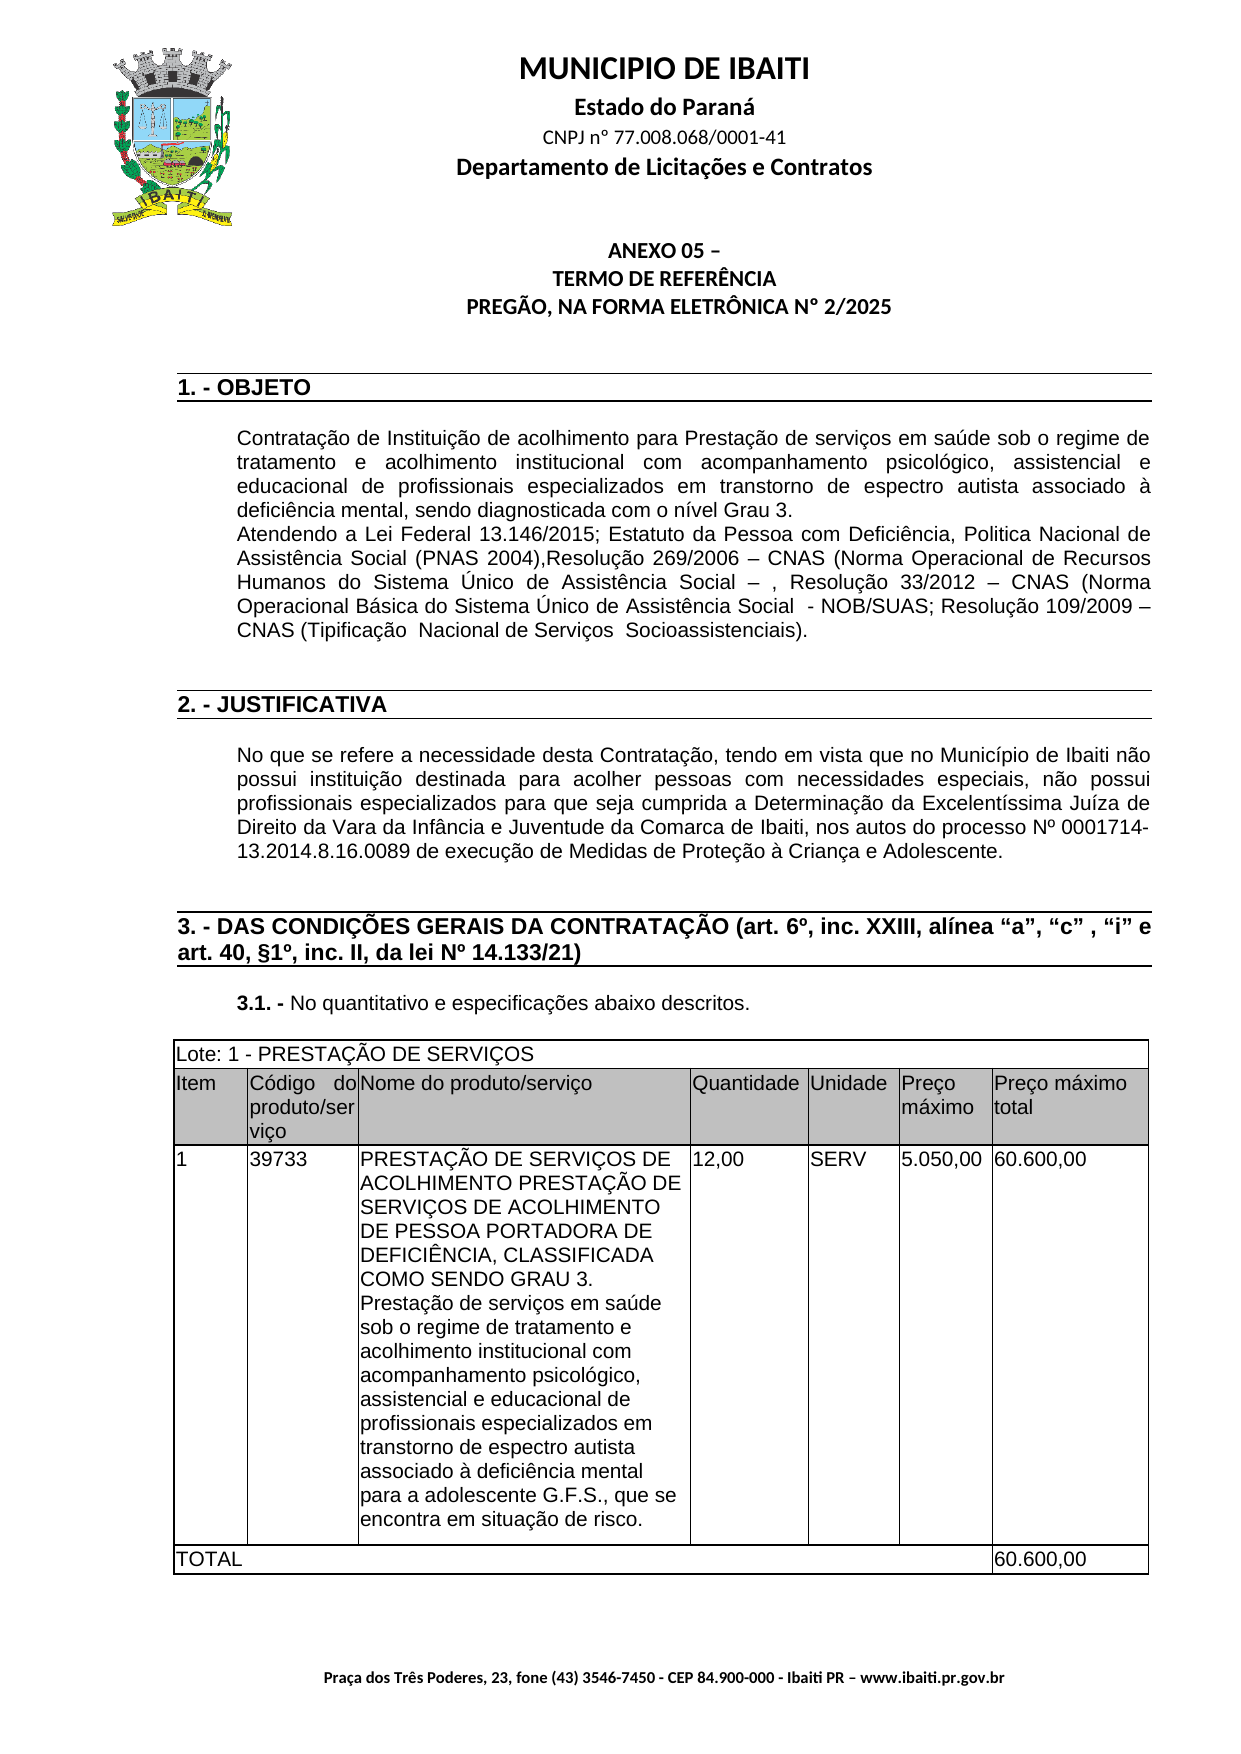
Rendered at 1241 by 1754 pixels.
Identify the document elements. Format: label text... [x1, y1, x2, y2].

text 3. - DAS CONDIÇÕES GERAIS DA CONTRATAÇÃO (art. 6º, inc. XXIII, alínea “a”, “c” , “i” e art. 40, §1º, inc. II, da lei Nº 14.133/21) [177, 913, 1152, 965]
table_cell Quantidade [691, 1069, 808, 1144]
table_cell Preço máximo [900, 1069, 992, 1144]
table_cell PRESTAÇÃO DE SERVIÇOS DE ACOLHIMENTO PRESTAÇÃO DE SERVIÇOS DE ACOLHIMENTO DE PESSOA PORTADORA DE DEFICIÊNCIA, CLASSIFICADA COMO SENDO GRAU 3. Prestação de serviços em saúde sob o regime de tratamento e acolhimento institucional com acompanhamento psicológico, assistencial e educacional de profissionais especializados em transtorno de espectro autista associado à deficiência mental para a adolescente G.F.S., que se encontra em situação de risco. [359, 1146, 690, 1544]
table_cell 39733 [248, 1146, 358, 1544]
table_cell Preço máximo total [993, 1069, 1148, 1144]
table_cell 60.600,00 [993, 1546, 1148, 1573]
text Contratação de Instituição de acolhimento para Prestação de serviços em saúde sob o regime de tratamento e acolhimento institucional com acompanhamento psicológico, assistencial e educacional de profissionais especializados em transtorno de espectro autista associado à deficiência mental, sendo diagnosticada com o nível Grau 3. [237, 426, 1152, 522]
picture [102, 48, 244, 226]
text 1. - OBJETO [177, 374, 1152, 400]
text No que se refere a necessidade desta Contratação, tendo em vista que no Município de Ibaiti não possui instituição destinada para acolher pessoas com necessidades especiais, não possui profissionais especializados para que seja cumprida a Determinação da Excelentíssima Juíza de Direito da Vara da Infância e Juventude da Comarca de Ibaiti, nos autos do processo Nº 0001714-13.2014.8.16.0089 de execução de Medidas de Proteção à Criança e Adolescente. [237, 743, 1152, 863]
text 3.1. - No quantitativo e especificações abaixo descritos. [237, 991, 1152, 1015]
text ANEXO 05 – [177, 236, 1152, 264]
table_cell Unidade [809, 1069, 899, 1144]
table_cell 12,00 [691, 1146, 808, 1544]
table_cell Item [175, 1069, 247, 1144]
text PREGÃO, NA FORMA ELETRÔNICA Nº 2/2025 [207, 292, 1152, 320]
text TERMO DE REFERÊNCIA [177, 264, 1152, 292]
text Atendendo a Lei Federal 13.146/2015; Estatuto da Pessoa com Deficiência, Politica Nacional de Assistência Social (PNAS 2004),Resolução 269/2006 – CNAS (Norma Operacional de Recursos Humanos do Sistema Único de Assistência Social – , Resolução 33/2012 – CNAS (Norma Operacional Básica do Sistema Único de Assistência Social - NOB/SUAS; Resolução 109/2009 – CNAS (Tipificação Nacional de Serviços Socioassistenciais). [237, 522, 1152, 642]
table_cell 5.050,00 [900, 1146, 992, 1544]
text 2. - JUSTIFICATIVA [177, 691, 1152, 718]
table_cell SERV [809, 1146, 899, 1544]
table_cell TOTAL [175, 1546, 992, 1573]
table_cell Nome do produto/serviço [359, 1069, 690, 1144]
table_cell Código do produto/serviço [248, 1069, 358, 1144]
table_cell 60.600,00 [993, 1146, 1148, 1544]
table_header Lote: 1 - PRESTAÇÃO DE SERVIÇOS [175, 1041, 1148, 1068]
table_cell 1 [175, 1146, 247, 1544]
